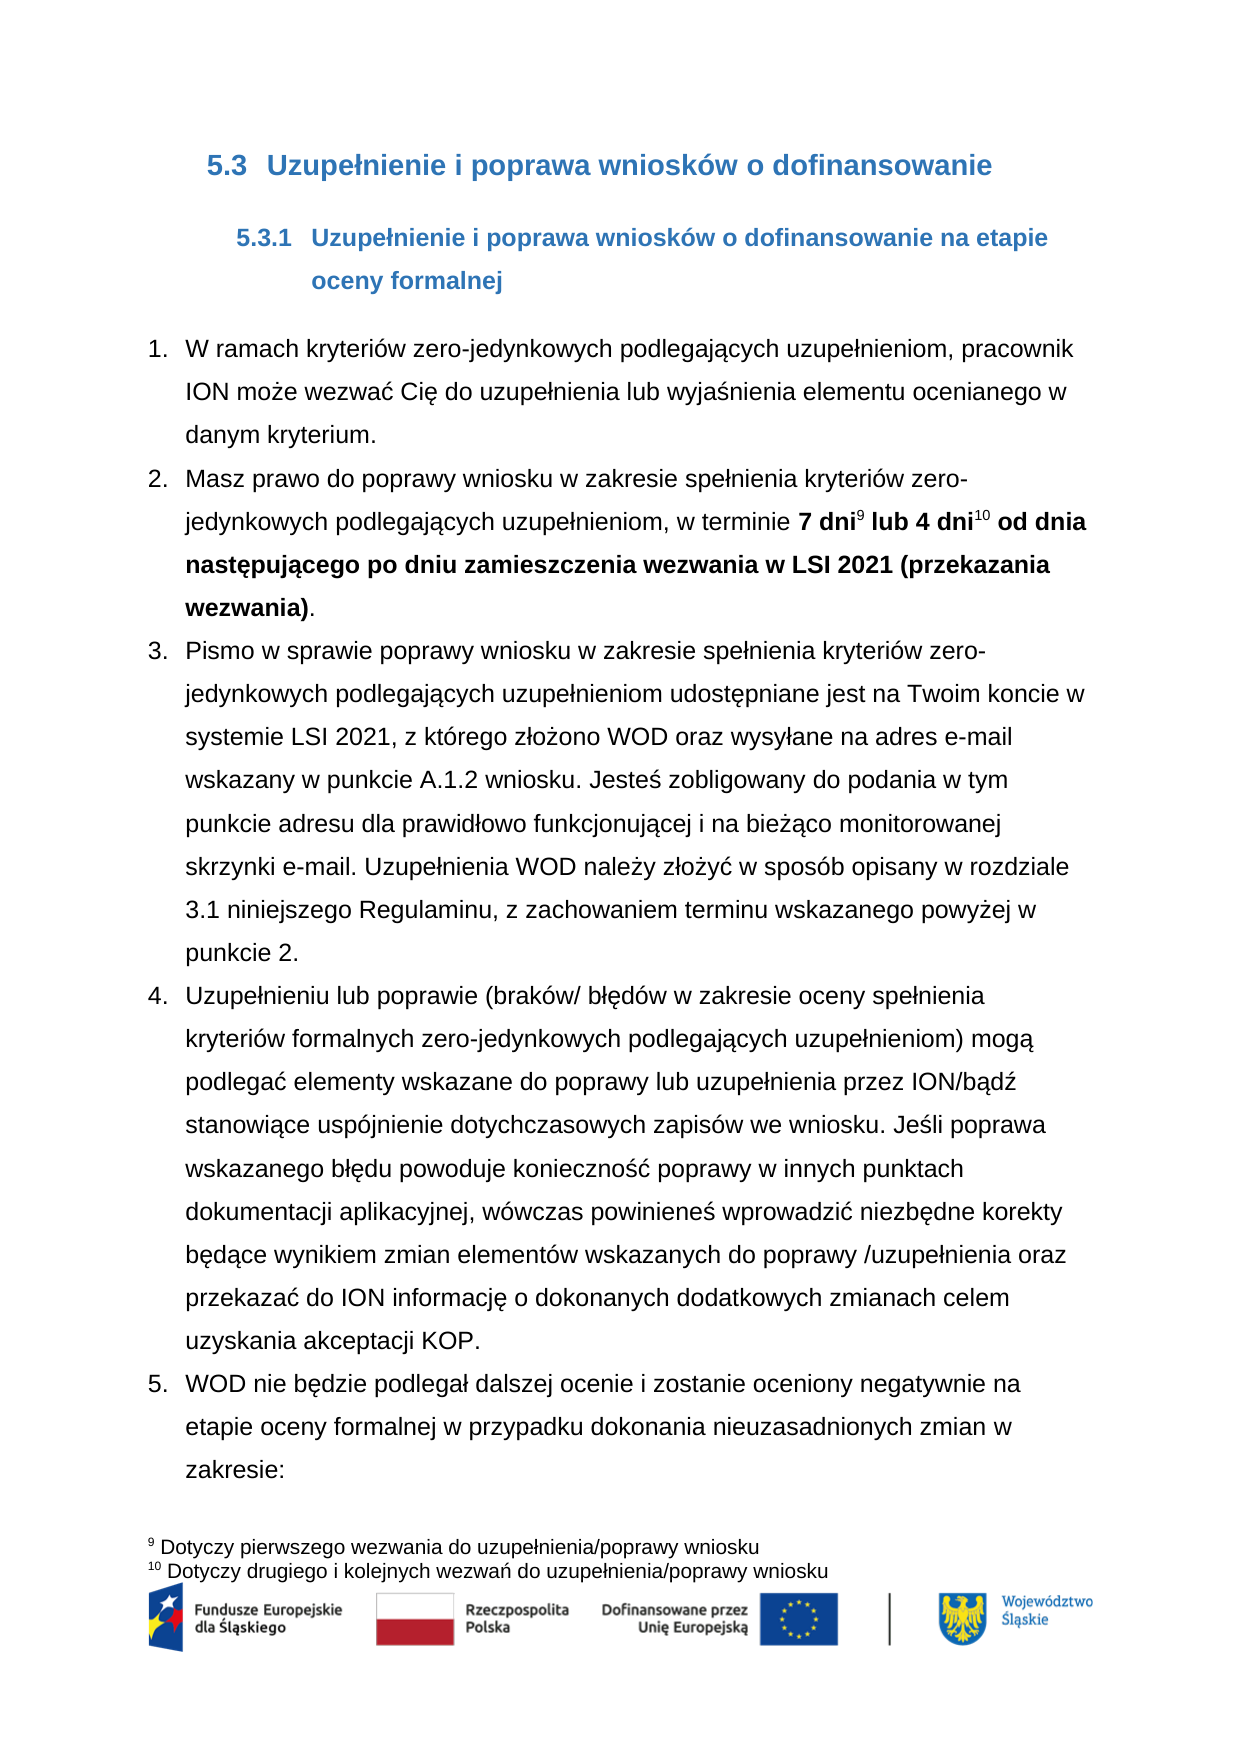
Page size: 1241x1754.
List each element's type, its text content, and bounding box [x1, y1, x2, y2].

list Uzupełnieniu lub poprawie (braków/ błędów w zakresie oceny spełnienia kryteriów formalnych zero-jedynkowych podlegających uzupełnieniom) mogą podlegać elementy wskazane do poprawy lub uzupełnienia przez ION/bądź stanowiące uspójnienie dotychczasowych zapisów we wniosku. Jeśli poprawa wskazanego błędu powoduje konieczność poprawy w innych punktach dokumentacji aplikacyjnej, wówczas powinieneś wprowadzić niezbędne korekty będące wynikiem zmian elementów wskazanych do poprawy /uzupełnienia oraz przekazać do ION informację o dokonanych dodatkowych zmianach celem uzyskania akceptacji KOP. [148, 981, 1093, 1355]
subtitle Uzupełnienie i poprawa wniosków o dofinansowanie na etapie oceny formalnej [236, 223, 1093, 295]
list W ramach kryteriów zero-jedynkowych podlegających uzupełnieniom, pracownik ION może wezwać Cię do uzupełnienia lub wyjaśnienia elementu ocenianego w danym kryterium. [148, 334, 1093, 449]
subtitle Uzupełnienie i poprawa wniosków o dofinansowanie [207, 148, 1093, 181]
picture [148, 1582, 1093, 1652]
list WOD nie będzie podlegał dalszej ocenie i zostanie oceniony negatywnie na etapie oceny formalnej w przypadku dokonania nieuzasadnionych zmian w zakresie: [148, 1369, 1093, 1484]
list Pismo w sprawie poprawy wniosku w zakresie spełnienia kryteriów zero-jedynkowych podlegających uzupełnieniom udostępniane jest na Twoim koncie w systemie LSI 2021, z którego złożono WOD oraz wysyłane na adres e-mail wskazany w punkcie A.1.2 wniosku. Jesteś zobligowany do podania w tym punkcie adresu dla prawidłowo funkcjonującej i na bieżąco monitorowanej skrzynki e-mail. Uzupełnienia WOD należy złożyć w sposób opisany w rozdziale 3.1 niniejszego Regulaminu, z zachowaniem terminu wskazanego powyżej w punkcie 2. [148, 636, 1093, 967]
list Masz prawo do poprawy wniosku w zakresie spełnienia kryteriów zero-jedynkowych podlegających uzupełnieniom, w terminie 7 dni lub 4 dni od dnia następującego po dniu zamieszczenia wezwania w LSI 2021 (przekazania wezwania). [148, 463, 1093, 622]
